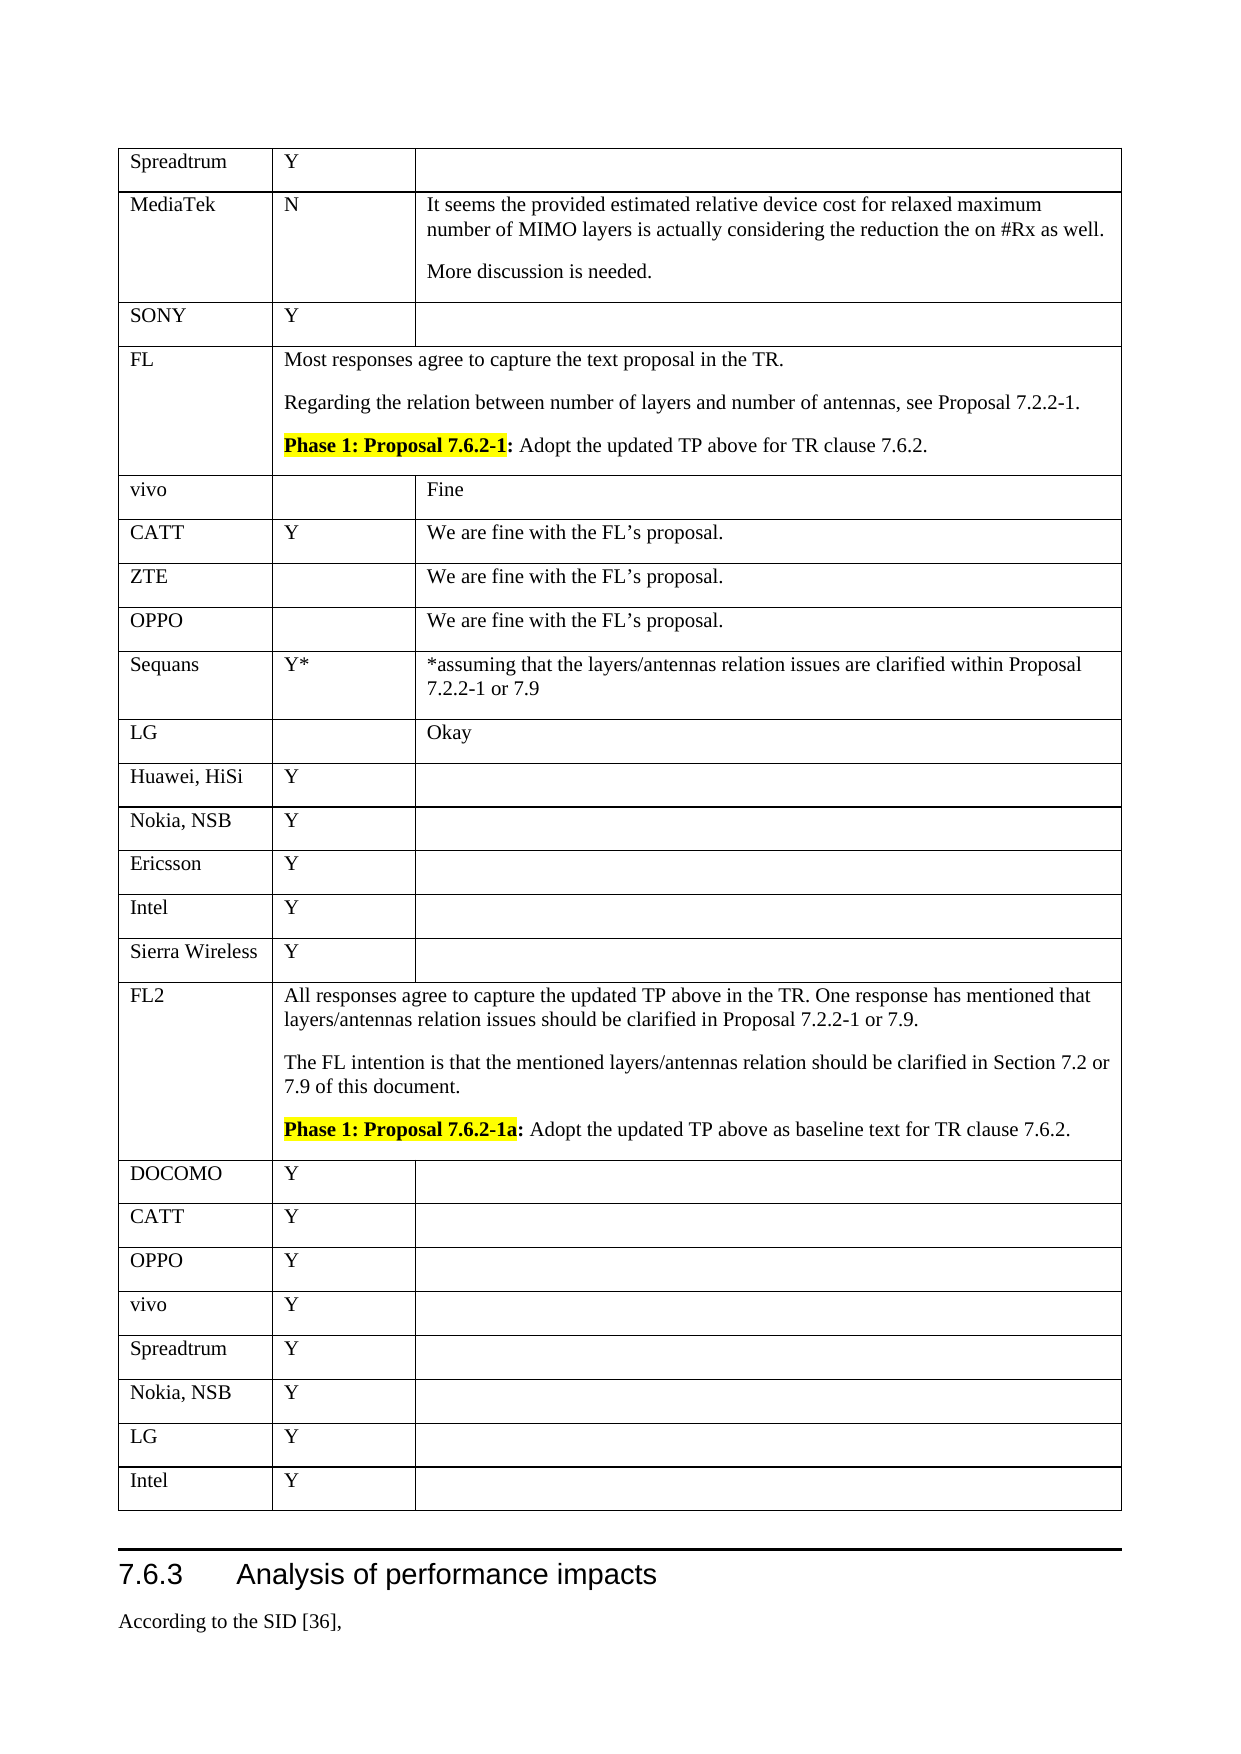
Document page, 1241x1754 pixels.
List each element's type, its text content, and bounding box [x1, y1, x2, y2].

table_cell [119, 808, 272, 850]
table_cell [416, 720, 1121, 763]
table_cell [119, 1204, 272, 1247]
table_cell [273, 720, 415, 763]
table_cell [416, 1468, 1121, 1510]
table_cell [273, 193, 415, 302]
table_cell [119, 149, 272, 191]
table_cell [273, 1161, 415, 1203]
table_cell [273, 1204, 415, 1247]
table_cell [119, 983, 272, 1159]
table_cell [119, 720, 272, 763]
subtitle 7.6.3 Analysis of performance impacts [118, 1551, 1122, 1591]
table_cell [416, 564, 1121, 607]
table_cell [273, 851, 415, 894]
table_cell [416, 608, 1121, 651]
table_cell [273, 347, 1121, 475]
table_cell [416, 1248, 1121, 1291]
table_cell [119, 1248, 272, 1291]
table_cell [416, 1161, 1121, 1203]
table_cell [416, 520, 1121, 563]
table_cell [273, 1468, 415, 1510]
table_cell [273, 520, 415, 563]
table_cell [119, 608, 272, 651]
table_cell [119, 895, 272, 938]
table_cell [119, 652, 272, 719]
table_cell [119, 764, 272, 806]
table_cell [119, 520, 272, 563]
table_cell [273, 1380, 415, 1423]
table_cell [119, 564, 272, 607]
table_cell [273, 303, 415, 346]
text According to the SID [36], [118, 1609, 1122, 1633]
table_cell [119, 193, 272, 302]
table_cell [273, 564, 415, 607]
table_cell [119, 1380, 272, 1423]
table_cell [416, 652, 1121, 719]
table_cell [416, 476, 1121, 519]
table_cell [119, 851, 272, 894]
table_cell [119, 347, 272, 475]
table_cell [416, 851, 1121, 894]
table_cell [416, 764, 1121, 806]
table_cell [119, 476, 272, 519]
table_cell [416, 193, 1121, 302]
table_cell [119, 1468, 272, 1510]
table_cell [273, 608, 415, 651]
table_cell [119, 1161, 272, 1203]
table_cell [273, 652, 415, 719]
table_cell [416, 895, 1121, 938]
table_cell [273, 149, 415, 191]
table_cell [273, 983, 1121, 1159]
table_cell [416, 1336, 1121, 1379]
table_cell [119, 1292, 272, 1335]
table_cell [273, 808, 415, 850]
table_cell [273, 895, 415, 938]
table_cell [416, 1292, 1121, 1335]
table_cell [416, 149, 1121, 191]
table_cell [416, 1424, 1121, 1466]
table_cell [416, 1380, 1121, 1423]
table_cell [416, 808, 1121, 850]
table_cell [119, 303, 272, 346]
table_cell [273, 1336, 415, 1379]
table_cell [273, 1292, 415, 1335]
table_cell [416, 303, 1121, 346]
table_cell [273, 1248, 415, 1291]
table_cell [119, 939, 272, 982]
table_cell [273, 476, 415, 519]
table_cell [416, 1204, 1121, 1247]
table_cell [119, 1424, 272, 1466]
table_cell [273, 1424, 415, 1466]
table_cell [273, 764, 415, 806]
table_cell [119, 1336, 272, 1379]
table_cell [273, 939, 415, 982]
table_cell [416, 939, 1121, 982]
